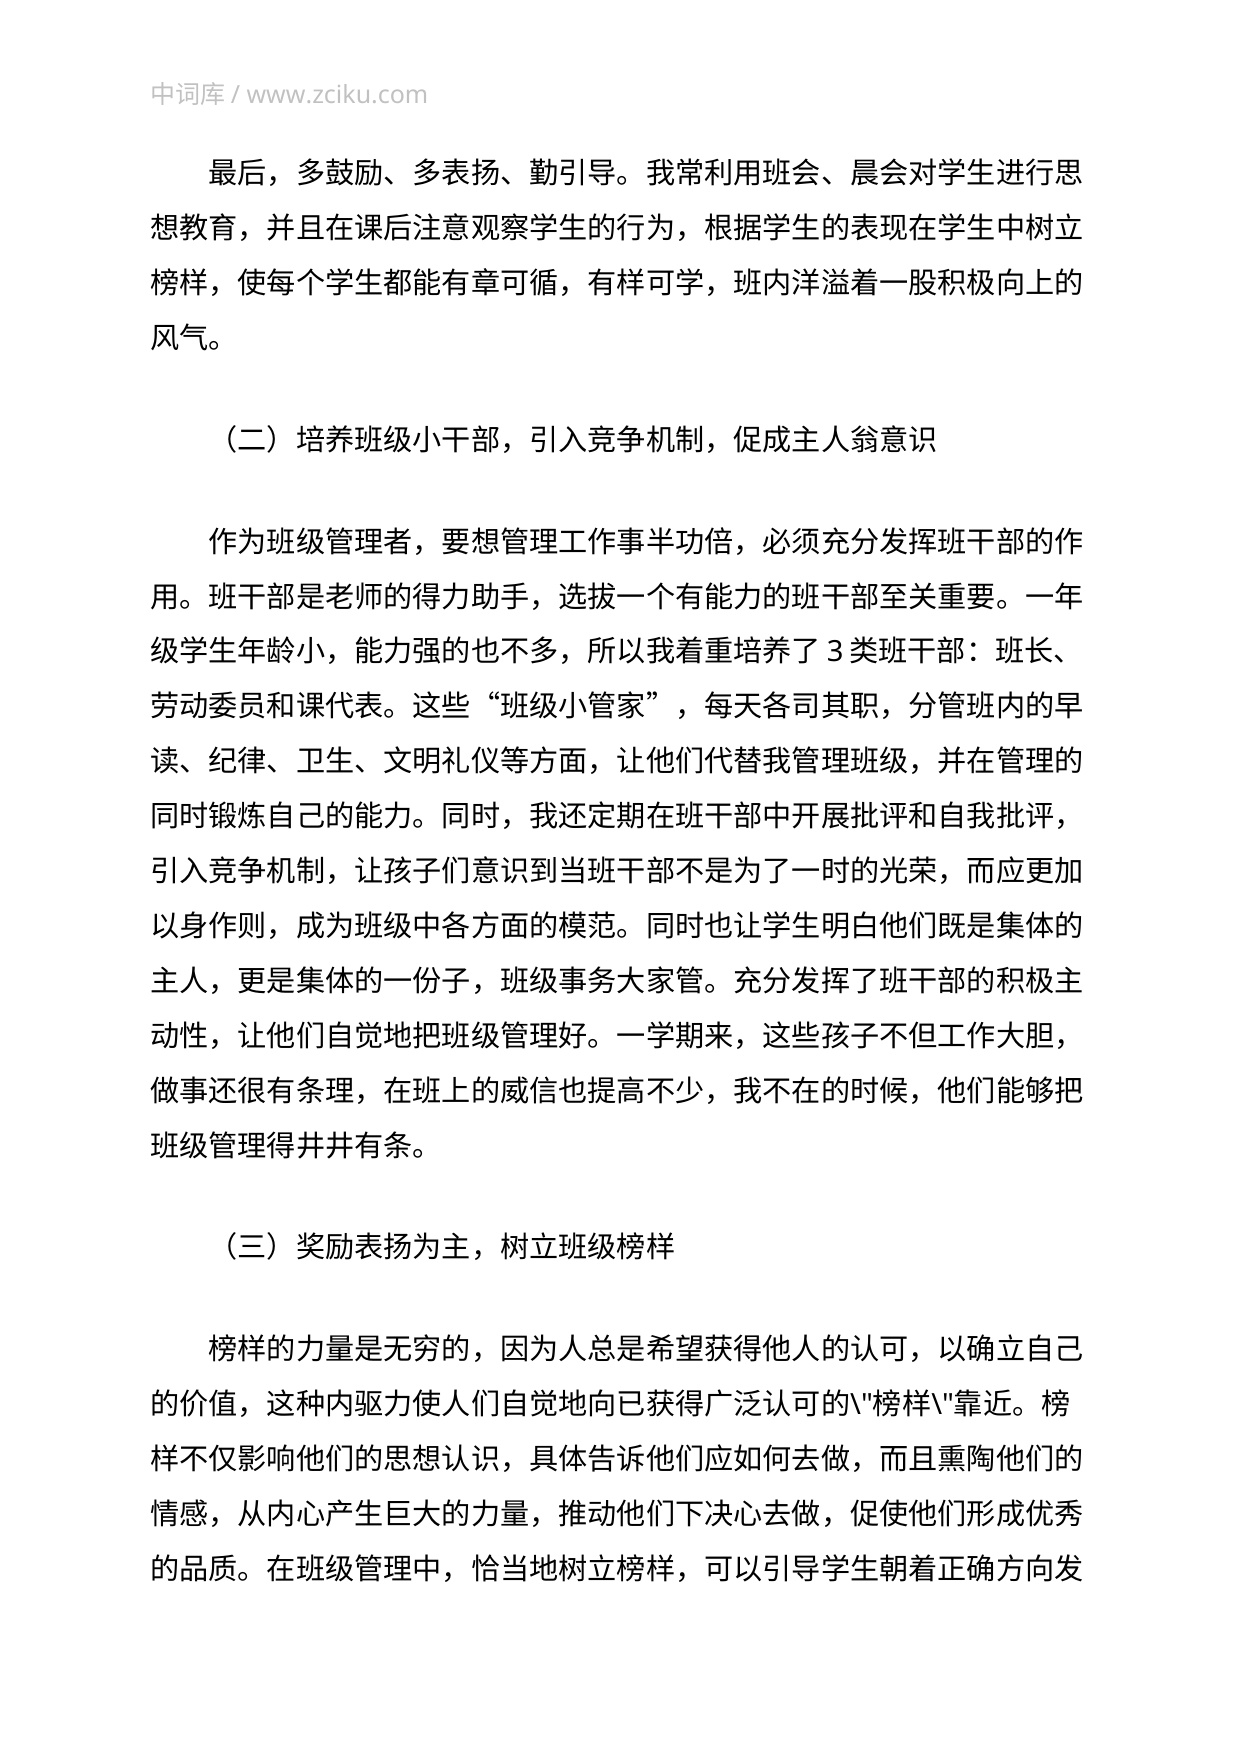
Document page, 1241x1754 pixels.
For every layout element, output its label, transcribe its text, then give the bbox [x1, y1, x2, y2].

text 作为班级管理者，要想管理工作事半功倍，必须充分发挥班干部的作用。班干部是老师的得力助手，选拔一个有能力的班干部至关重要。一年级学生年龄小，能力强的也不多，所以我着重培养了3类班干部：班长、劳动委员和课代表。这些“班级小管家”，每天各司其职，分管班内的早读、纪律、卫生、文明礼仪等方面，让他们代替我管理班级，并在管理的同时锻炼自己的能力。同时，我还定期在班干部中开展批评和自我批评，引入竞争机制，让孩子们意识到当班干部不是为了一时的光荣，而应更加以身作则，成为班级中各方面的模范。同时也让学生明白他们既是集体的主人，更是集体的一份子，班级事务大家管。充分发挥了班干部的积极主动性，让他们自觉地把班级管理好。一学期来，这些孩子不但工作大胆，做事还很有条理，在班上的威信也提高不少，我不在的时候，他们能够把班级管理得井井有条。 [150, 518, 1090, 1164]
text （三）奖励表扬为主，树立班级榜样 [150, 1224, 1090, 1266]
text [150, 1326, 1090, 1588]
text 最后，多鼓励、多表扬、勤引导。我常利用班会、晨会对学生进行思想教育，并且在课后注意观察学生的行为，根据学生的表现在学生中树立榜样，使每个学生都能有章可循，有样可学，班内洋溢着一股积极向上的风气。 [150, 150, 1090, 357]
text （二）培养班级小干部，引入竞争机制，促成主人翁意识 [150, 416, 1090, 459]
